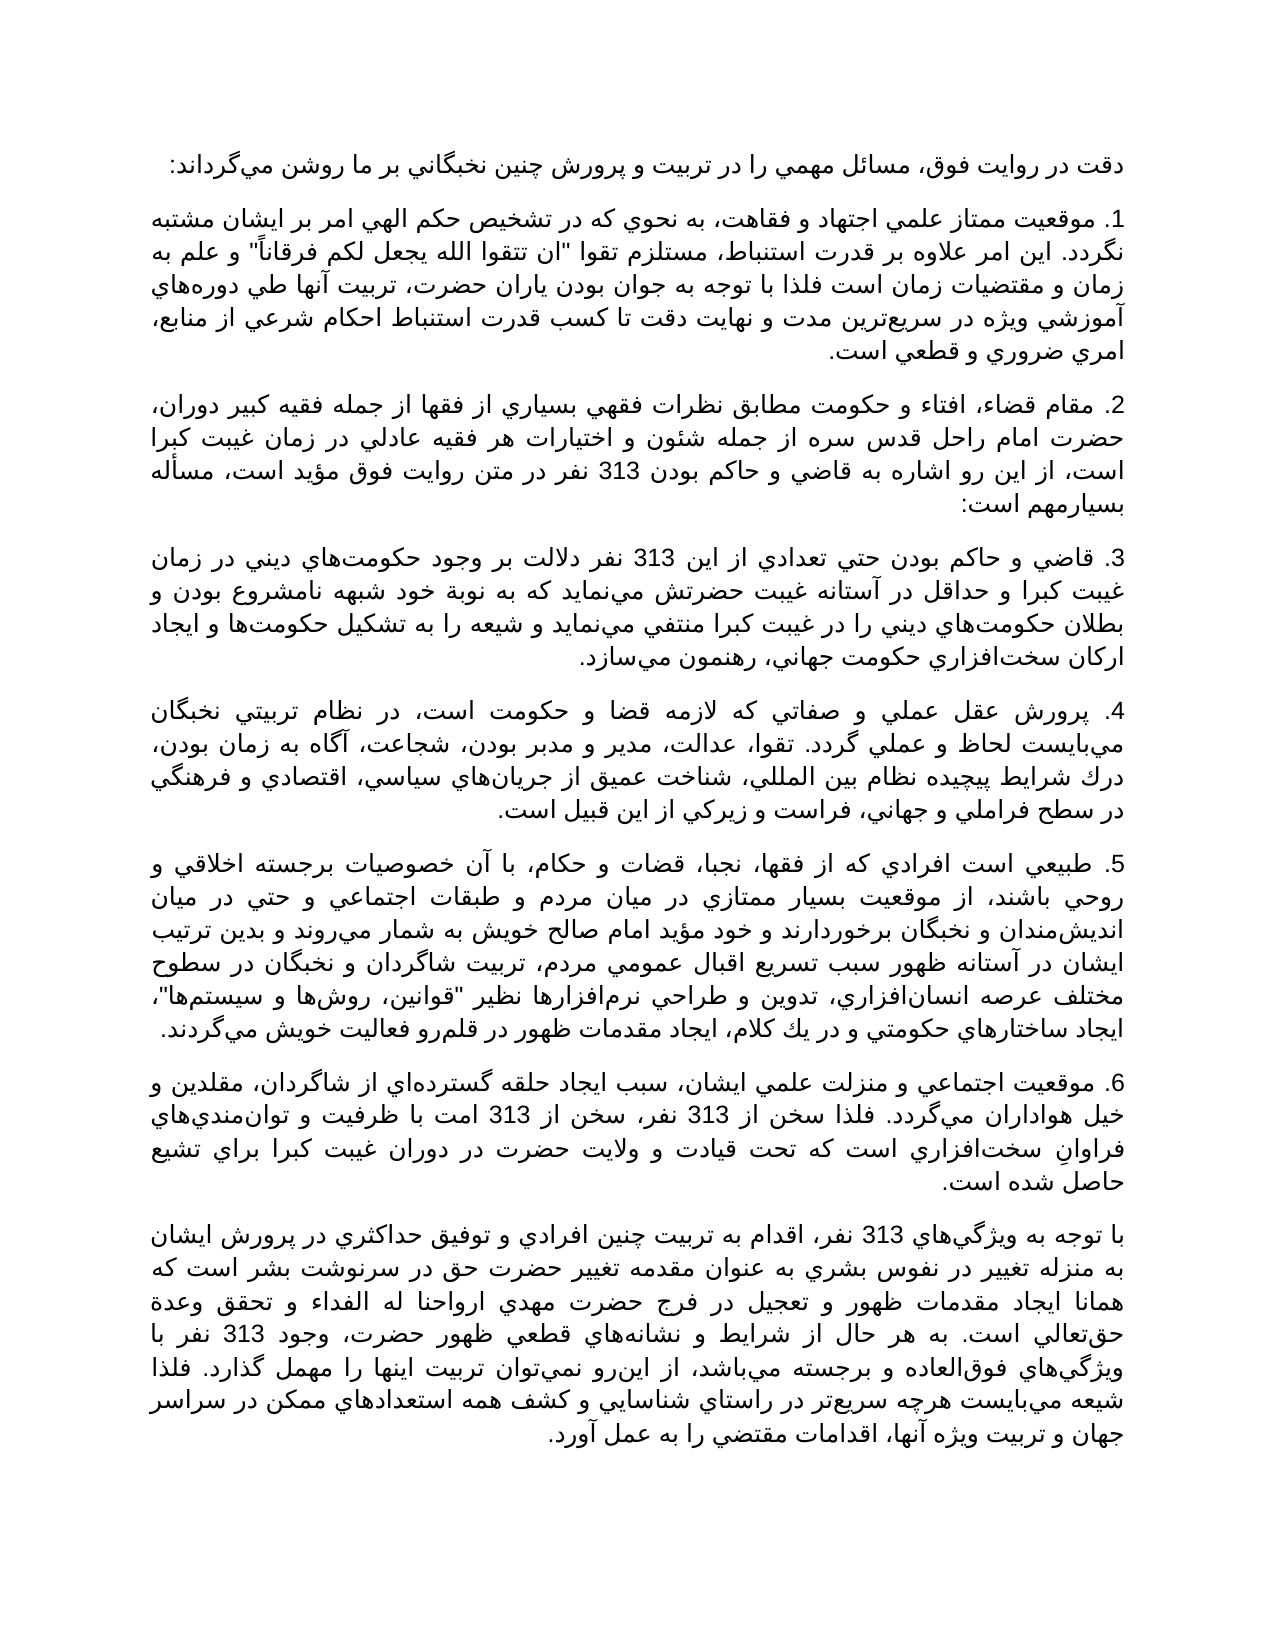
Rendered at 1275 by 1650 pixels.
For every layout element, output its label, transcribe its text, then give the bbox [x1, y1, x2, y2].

text 2. مقام قضاء، افتاء و حكومت مطابق نظرات فقهي بسياري از فقها از جمله فقيه كبير دوران، حضرت امام راحل قدس سره از جمله شئون و اختيارات هر فقيه عادلي در زمان غيبت كبرا است، از اين رو اشاره به قاضي و حاكم بودن 313 نفر در متن روايت فوق مؤيد است، مسأله بسيارمهم است: [150, 390, 1125, 518]
text 4. پرورش عقل عملي و صفاتي كه لازمه قضا و حكومت است، در نظام تربيتي نخبگان مي‌بايست لحاظ و عملي گردد. تقوا، عدالت، مدير و مدبر بودن، شجاعت، آگاه به زمان بودن، درك شرايط پيچيده نظام بين المللي، شناخت عميق از جريان‌هاي سياسي، اقتصادي و فرهنگي در سطح فراملي و جهاني، فراست و زيركي از اين قبيل است. [150, 696, 1125, 823]
text 5. طبيعي است افرادي كه از فقها، نجبا، قضات و حكام، با آن خصوصيات برجسته اخلاقي و روحي باشند، از موقعيت بسيار ممتازي در ميان مردم و طبقات اجتماعي و حتي در ميان انديش‌مندان و نخبگان برخوردارند و خود مؤيد امام صالح خويش به شمار مي‌روند و بدين ترتيب ايشان در آستانه ظهور سبب تسريع اقبال عمومي مردم، تربيت شاگردان و نخبگان در سطوح مختلف عرصه انسان‌افزاري، تدوين و طراحي نرم‌افزارها نظير "قوانين، روش‌ها و سيستم‌ها"، ايجاد ساختارهاي حكومتي و در يك كلام، ايجاد مقدمات ظهور در قلم‌رو فعاليت خويش مي‌گردند. [150, 848, 1125, 1042]
text 6. موقعيت اجتماعي و منزلت علمي ايشان، سبب ايجاد حلقه گسترده‌اي از شاگردان، مقلدين و خيل هواداران مي‌گردد. فلذا سخن از 313 نفر، سخن از 313 امت با ظرفيت و توان‌مندي‌هاي فراوانِ سخت‌افزاري است كه تحت قيادت و ولايت حضرت در دوران غيبت كبرا براي تشيع حاصل شده است. [150, 1067, 1125, 1195]
text 3. قاضي و حاكم بودن حتي تعدادي از اين 313 نفر دلالت بر وجود حكومت‌هاي ديني در زمان غيبت كبرا و حداقل در آستانه غيبت حضرتش مي‌نمايد كه به نوبة خود شبهه نامشروع بودن و بطلان حكومت‌هاي ديني را در غيبت كبرا منتفي مي‌نمايد و شيعه را به تشكيل حكومت‌ها و ايجاد اركان سخت‌افزاري حكومت جهاني، رهنمون مي‌سازد. [150, 543, 1125, 671]
text با توجه به ويژگي‌هاي 313 نفر، اقدام به تربيت چنين افرادي و توفيق حداكثري در پرورش ايشان به منزله تغيير در نفوس بشري به عنوان مقدمه تغيير حضرت حق در سرنوشت بشر است كه همانا ايجاد مقدمات ظهور و تعجيل در فرج حضرت مهدي ارواحنا له الفداء و تحقق وعدة حق‌تعالي است. به هر حال از شرايط و نشانه‌هاي قطعي ظهور حضرت، وجود 313 نفر با ويژگي‌هاي فوق‌العاده و برجسته مي‌باشد، از اين‌رو نمي‌توان تربيت اينها را مهمل گذارد. فلذا شيعه مي‌بايست هرچه سريع‌تر در راستاي شناسايي و كشف همه استعدادهاي ممكن در سراسر جهان و تربيت ويژه آنها، اقدامات مقتضي را به عمل آورد. [150, 1220, 1125, 1447]
text دقت در روايت فوق، مسائل مهمي را در تربيت و پرورش چنين نخبگاني بر ما روشن مي‌گرداند: [150, 150, 1125, 179]
text 1. موقعيت ممتاز علمي اجتهاد و فقاهت، به نحوي كه در تشخيص حكم الهي امر بر ايشان مشتبه نگردد. اين امر علاوه بر قدرت استنباط، مستلزم تقوا "ان تتقوا الله يجعل لكم فرقاناً" و علم به زمان و مقتضيات زمان است فلذا با توجه به جوان بودن ياران حضرت، تربيت آنها طي دوره‌هاي آموزشي ويژه در سريع‌ترين مدت و نهايت دقت تا كسب قدرت استنباط احكام شرعي از منابع، امري ضروري و قطعي است. [150, 204, 1125, 365]
